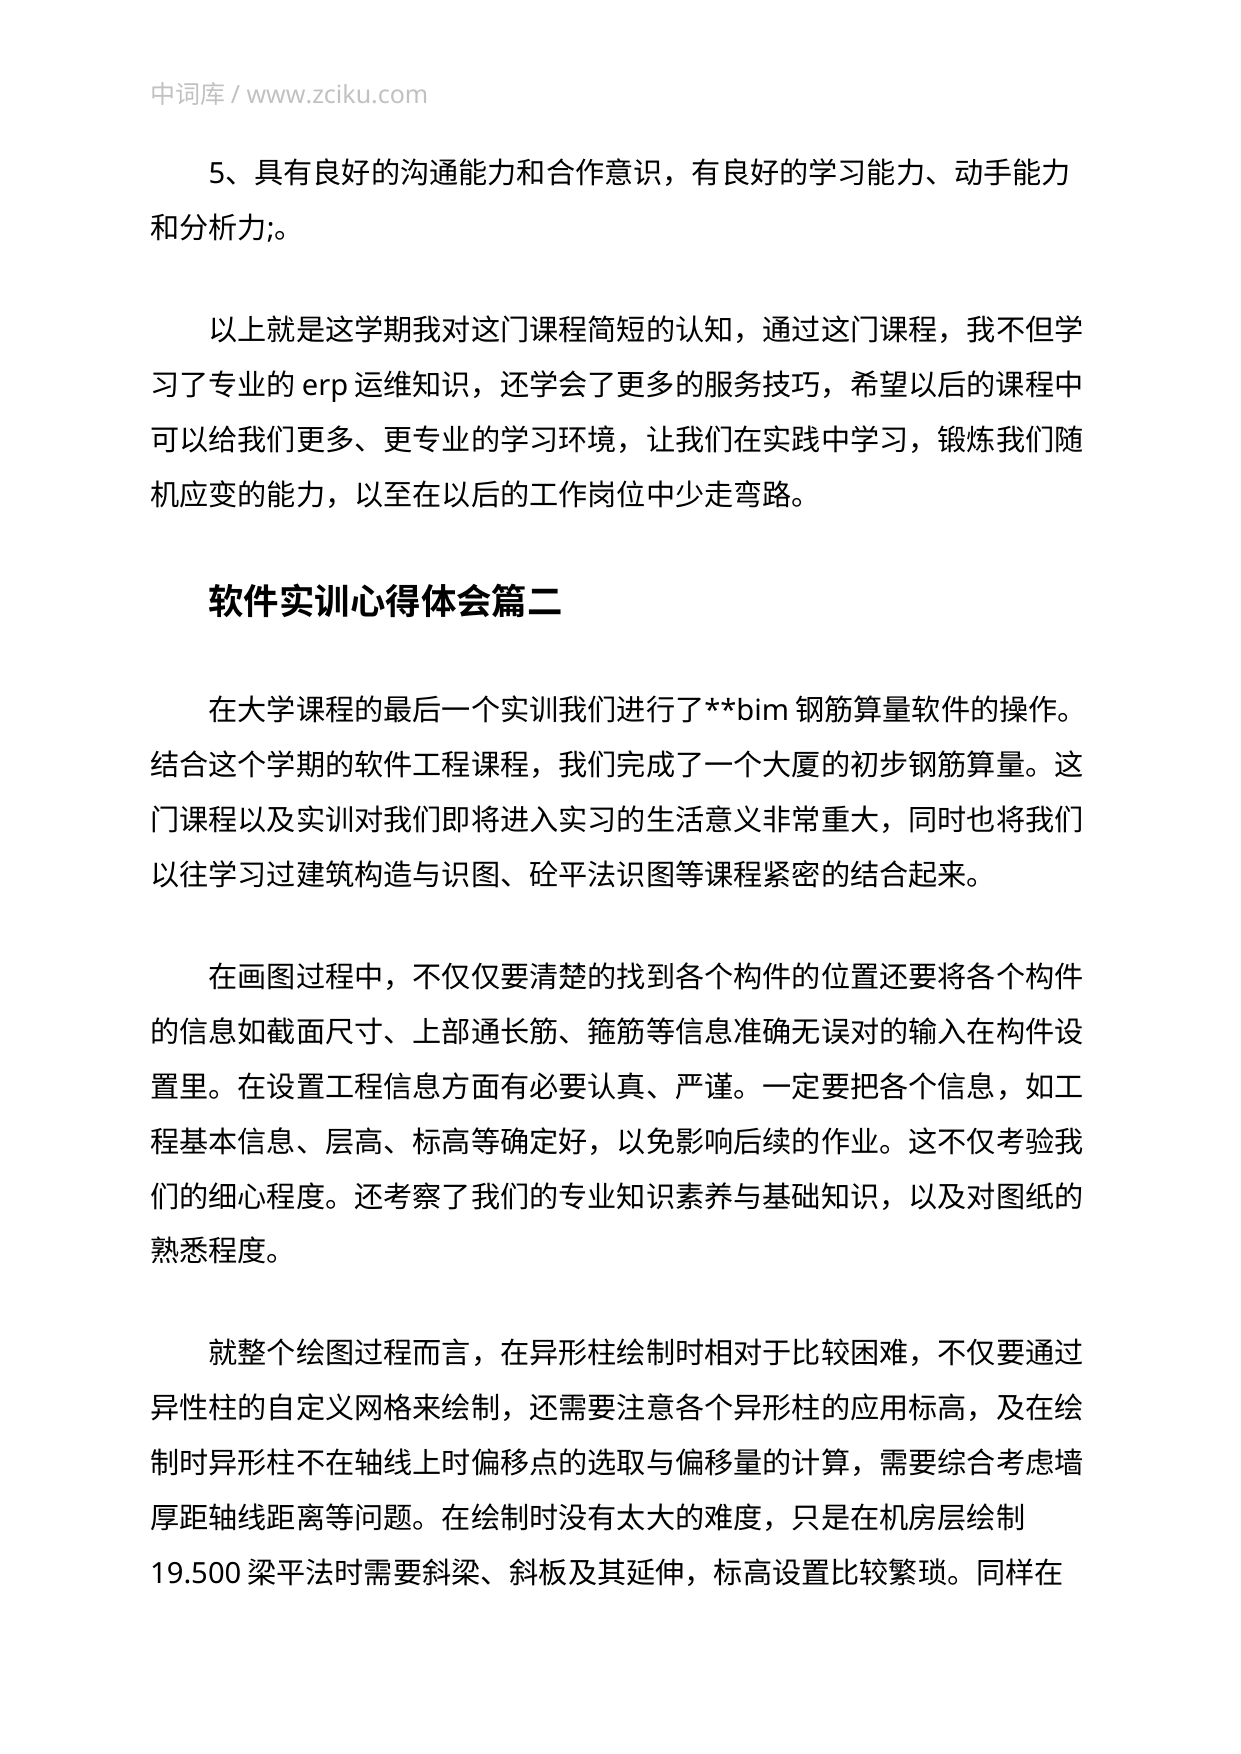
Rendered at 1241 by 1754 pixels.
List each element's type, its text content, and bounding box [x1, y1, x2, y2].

text 以上就是这学期我对这门课程简短的认知，通过这门课程，我不但学习了专业的erp运维知识，还学会了更多的服务技巧，希望以后的课程中可以给我们更多、更专业的学习环境，让我们在实践中学习，锻炼我们随机应变的能力，以至在以后的工作岗位中少走弯路。 [150, 307, 1090, 514]
text 软件实训心得体会篇二 [150, 573, 1090, 625]
text 在画图过程中，不仅仅要清楚的找到各个构件的位置还要将各个构件的信息如截面尺寸、上部通长筋、箍筋等信息准确无误对的输入在构件设置里。在设置工程信息方面有必要认真、严谨。一定要把各个信息，如工程基本信息、层高、标高等确定好，以免影响后续的作业。这不仅考验我们的细心程度。还考察了我们的专业知识素养与基础知识，以及对图纸的熟悉程度。 [150, 953, 1090, 1270]
text 在大学课程的最后一个实训我们进行了**bim钢筋算量软件的操作。结合这个学期的软件工程课程，我们完成了一个大厦的初步钢筋算量。这门课程以及实训对我们即将进入实习的生活意义非常重大，同时也将我们以往学习过建筑构造与识图、砼平法识图等课程紧密的结合起来。 [150, 687, 1090, 894]
text 5、具有良好的沟通能力和合作意识，有良好的学习能力、动手能力和分析力;。 [150, 150, 1090, 247]
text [150, 1330, 1090, 1592]
